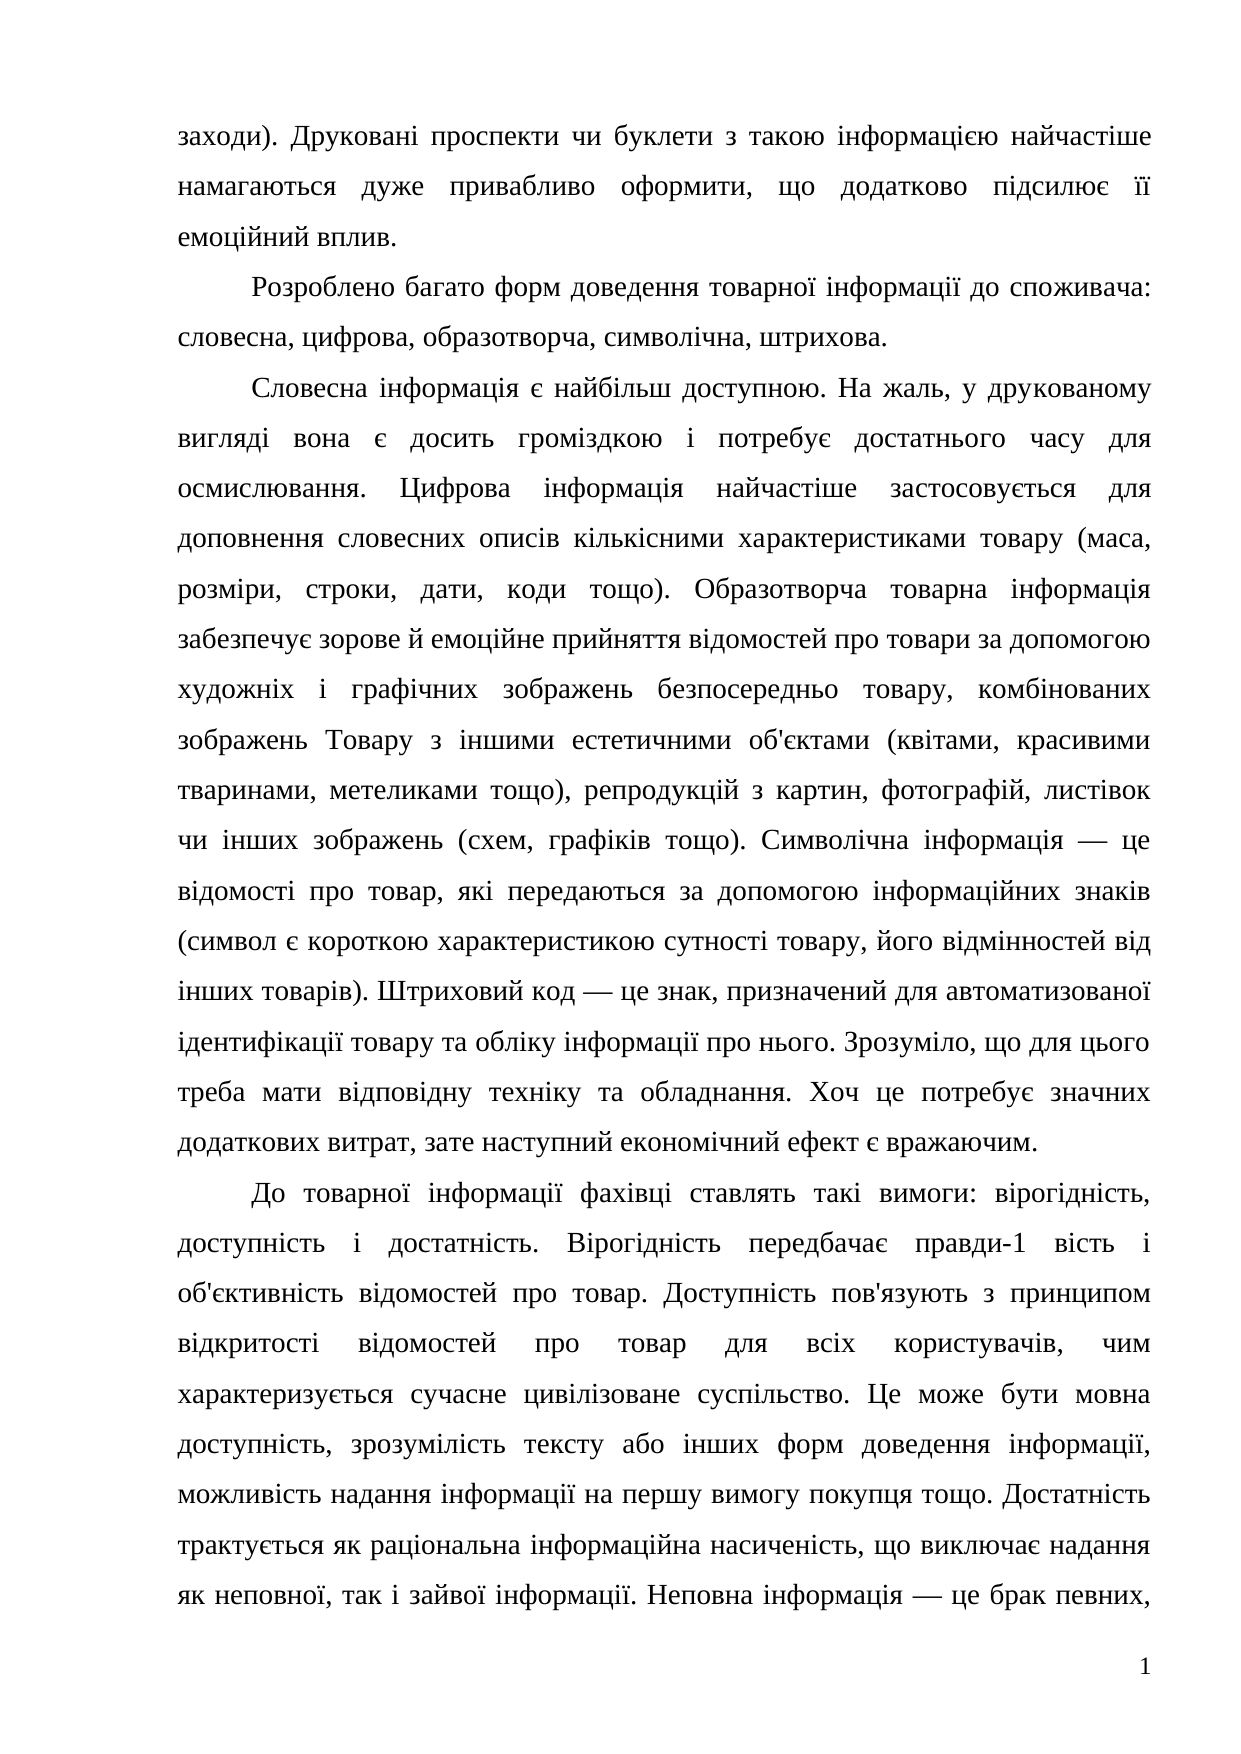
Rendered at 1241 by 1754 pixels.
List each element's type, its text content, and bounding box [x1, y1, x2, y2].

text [177, 1175, 1152, 1611]
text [177, 118, 1152, 252]
text Словесна інформація є найбільш доступною. На жаль, у друкованому вигляді вона є досить громіздкою і потребує достатнього часу для осмислювання. Цифрова інформація найчастіше застосовується для доповнення словесних описів кількісними характеристиками товару (маса, розміри, строки, дати, коди тощо). Образотворча товарна інформація забезпечує зорове й емоційне прийняття відомостей про товари за допомогою художніх і графічних зображень безпосередньо товару, комбінованих зображень Товару з іншими естетичними об'єктами (квітами, красивими тваринами, метеликами тощо), репродукцій з картин, фотографій, листівок чи інших зображень (схем, графіків тощо). Символічна інформація — це відомості про товар, які передаються за допомогою інформаційних знаків (символ є короткою характеристикою сутності товару, його відмінностей від інших товарів). Штриховий код — це знак, призначений для автоматизованої ідентифікації товару та обліку інформації про нього. Зрозуміло, що для цього треба мати відповідну техніку та обладнання. Хоч це потребує значних додаткових витрат, зате наступний економічний ефект є вражаючим. [177, 370, 1152, 1158]
text Розроблено багато форм доведення товарної інформації до споживача: словесна, цифрова, образотворча, символічна, штрихова. [177, 269, 1152, 353]
